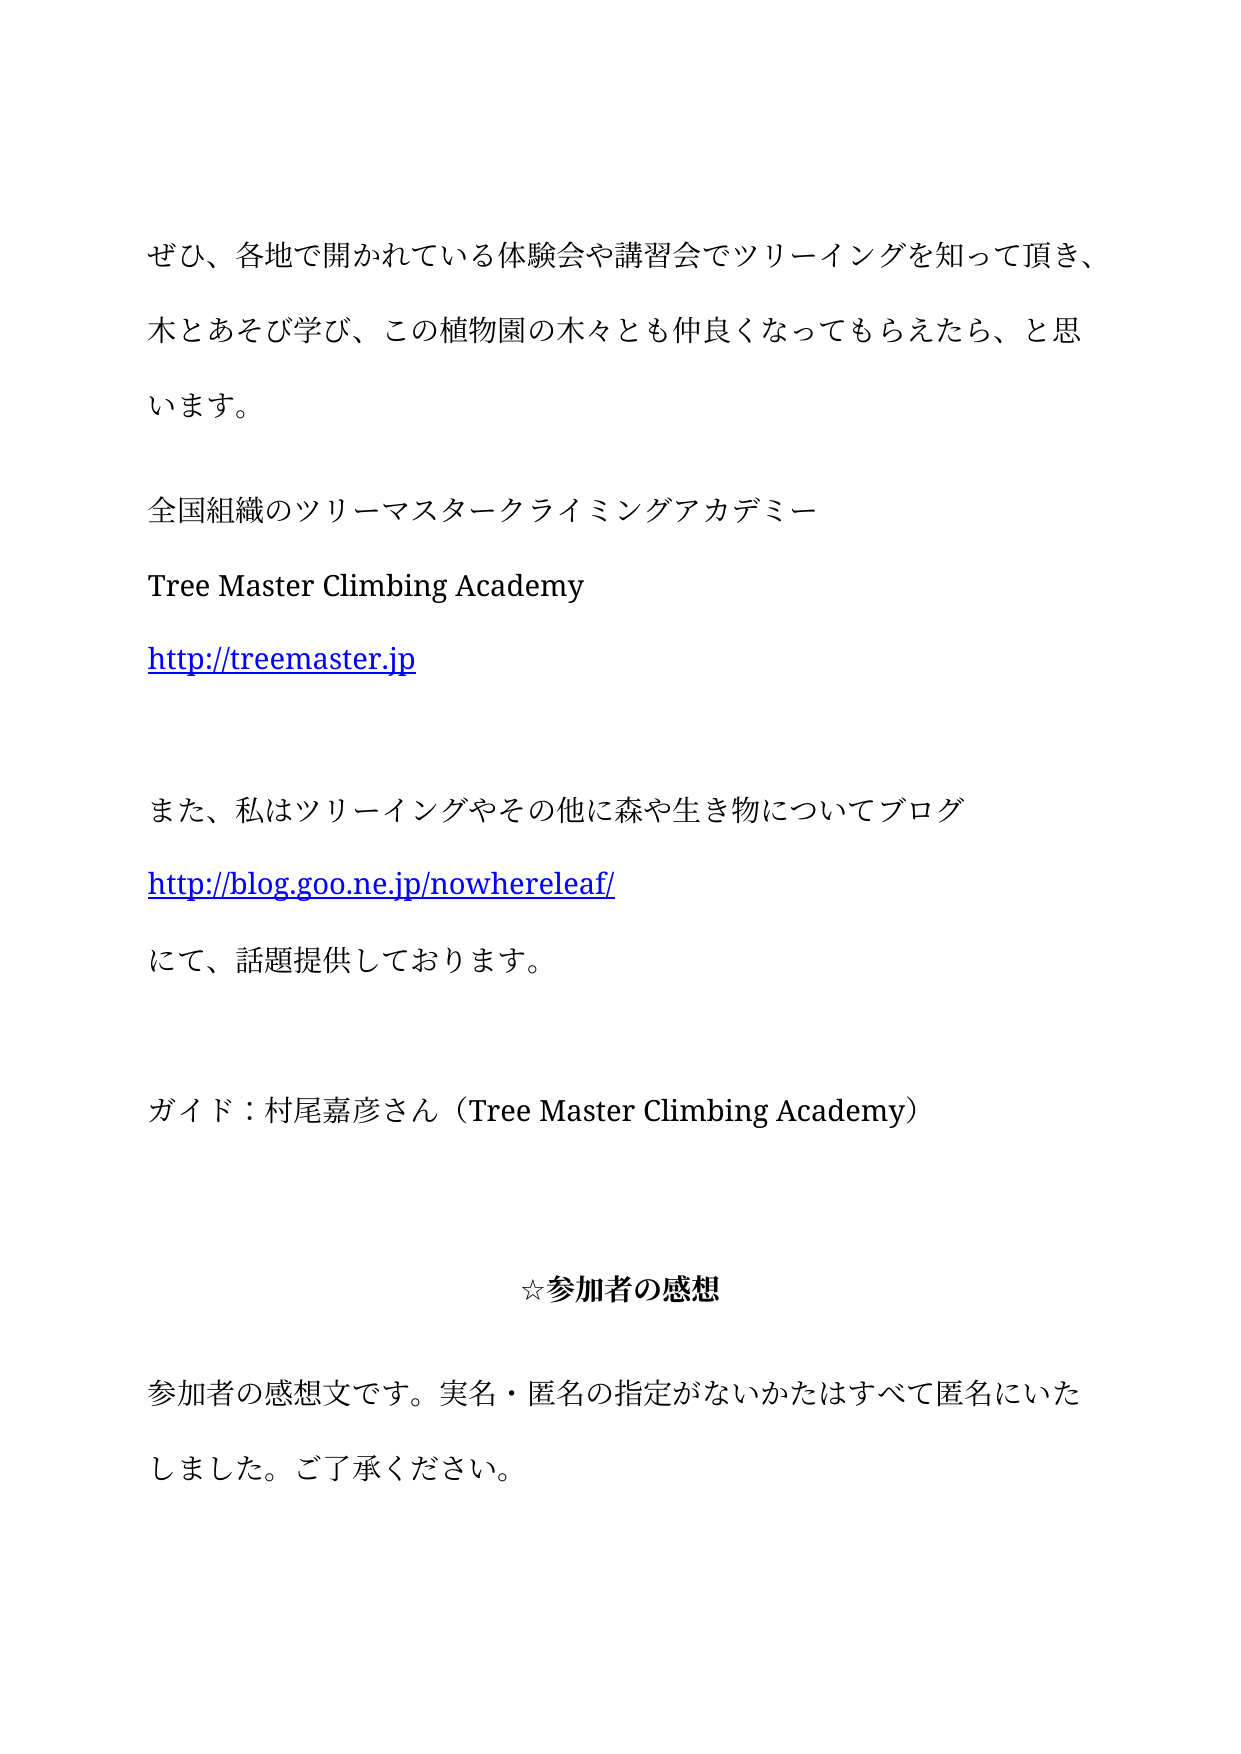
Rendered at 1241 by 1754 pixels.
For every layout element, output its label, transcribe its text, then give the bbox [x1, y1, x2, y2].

text 全国組織のツリーマスタークライミングアカデミー Tree Master Climbing Academy http://treemaster.jp また、私はツリーイングやその他に森や生き物についてブログ http://blog.goo.ne.jp/nowhereleaf/ にて、話題提供しております。 ガイド：村尾嘉彦さん（Tree Master Climbing Academy） [148, 471, 1092, 1146]
text ぜひ、各地で開かれている体験会や講習会でツリーイングを知って頂き、木とあそび学び、この植物園の木々とも仲良くなってもらえたら、と思います。 [148, 217, 1092, 442]
text ☆参加者の感想 [148, 1250, 1092, 1325]
text 参加者の感想文です。実名・匿名の指定がないかたはすべて匿名にいたしました。ご了承ください。 [148, 1354, 1092, 1504]
